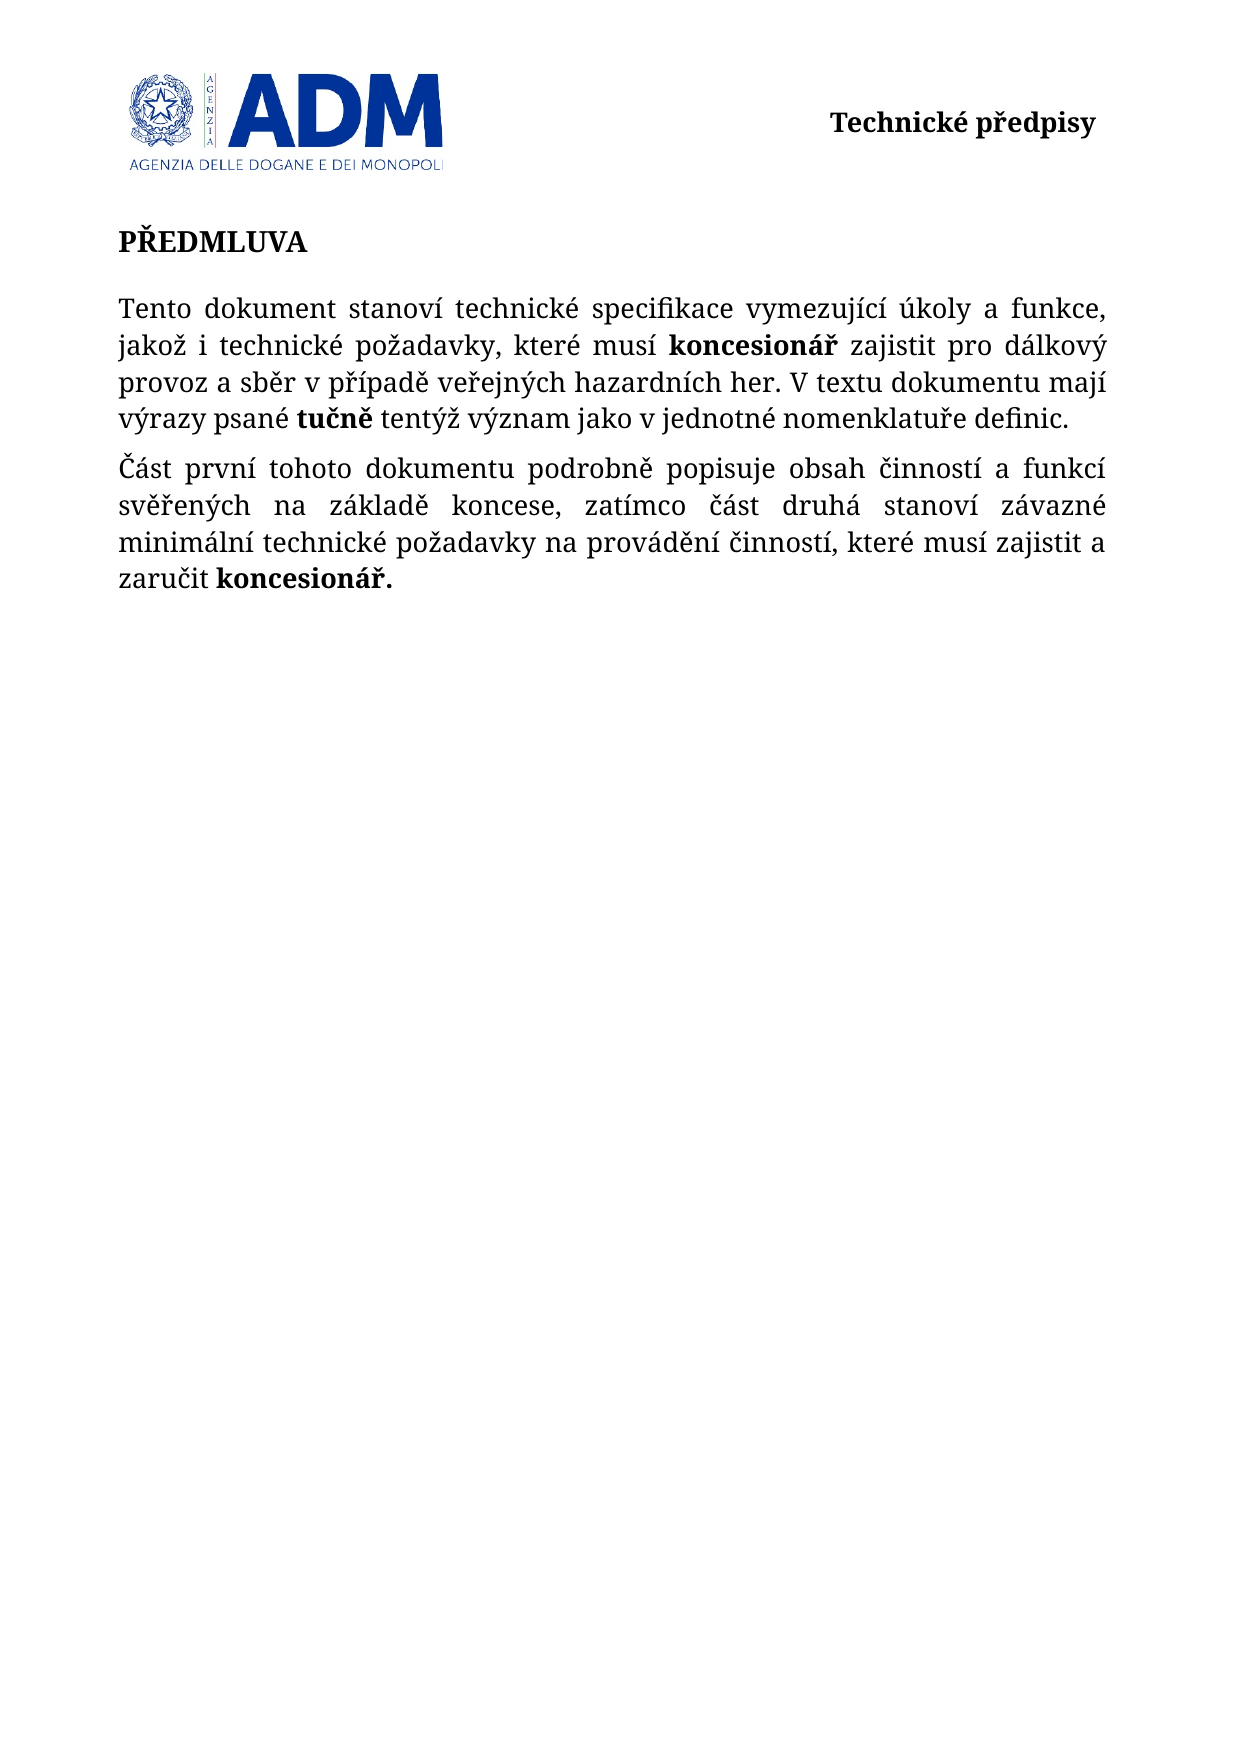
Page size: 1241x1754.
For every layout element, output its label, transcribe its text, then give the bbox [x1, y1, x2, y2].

text Část první tohoto dokumentu podrobně popisuje obsah činností a funkcí svěřených na základě koncese, zatímco část druhá stanoví závazné minimální technické požadavky na provádění činností, které musí zajistit a zaručit koncesionář. [118, 449, 1107, 597]
text PŘEDMLUVA [118, 221, 1107, 261]
text Tento dokument stanoví technické specifikace vymezující úkoly a funkce, jakož i technické požadavky, které musí koncesionář zajistit pro dálkový provoz a sběr v případě veřejných hazardních her. V textu dokumentu mají výrazy psané tučně tentýž význam jako v jednotné nomenklatuře definic. [118, 289, 1107, 437]
picture [129, 73, 443, 170]
